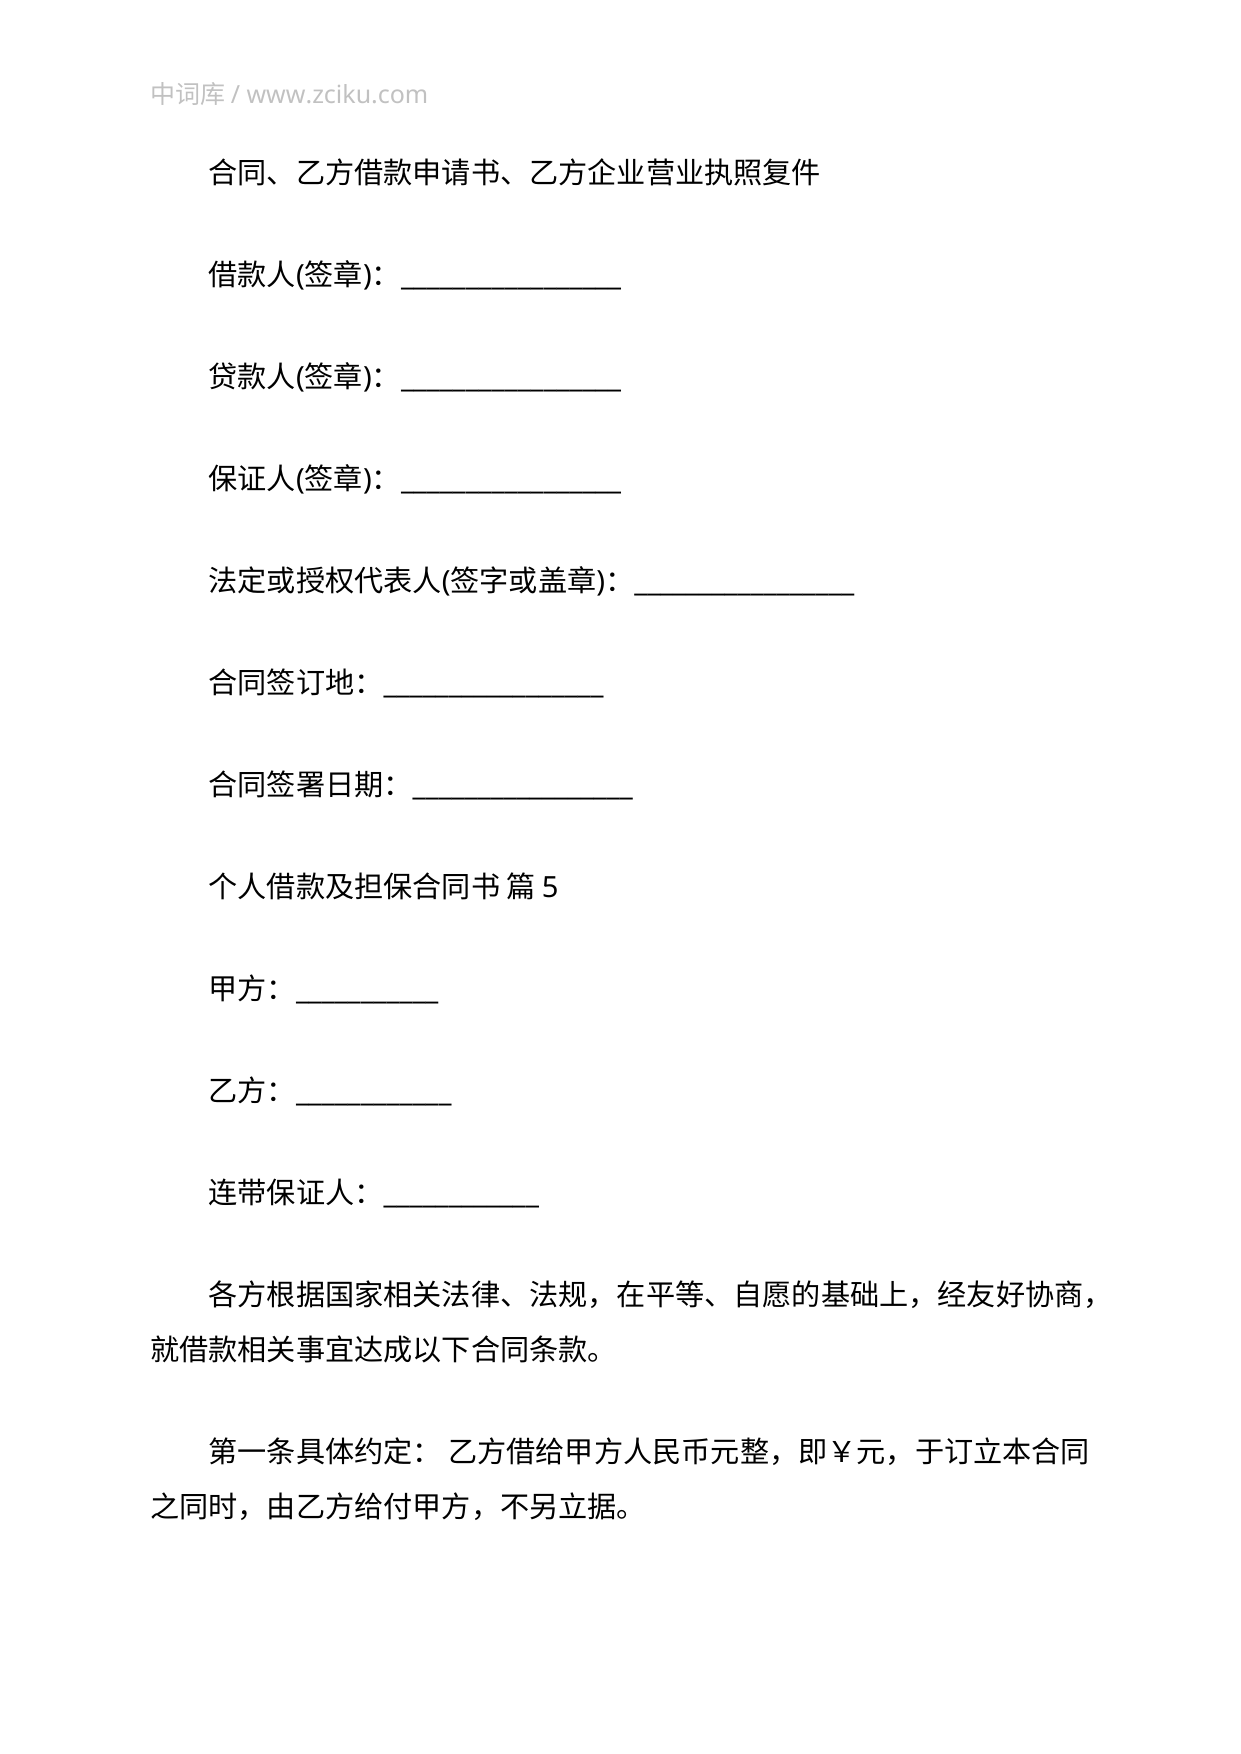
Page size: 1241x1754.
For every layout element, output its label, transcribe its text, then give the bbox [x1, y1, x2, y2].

text 乙方：____________ [150, 1068, 1090, 1110]
text 合同、乙方借款申请书、乙方企业营业执照复件 [150, 150, 1090, 192]
text 合同签署日期：_________________ [150, 762, 1090, 804]
text 甲方：___________ [150, 966, 1090, 1008]
text 个人借款及担保合同书 篇5 [150, 864, 1090, 906]
text 法定或授权代表人(签字或盖章)：_________________ [150, 558, 1090, 600]
text 贷款人(签章)：_________________ [150, 354, 1090, 396]
text 借款人(签章)：_________________ [150, 252, 1090, 294]
text 各方根据国家相关法律、法规，在平等、自愿的基础上，经友好协商，就借款相关事宜达成以下合同条款。 [150, 1272, 1090, 1369]
text 保证人(签章)：_________________ [150, 456, 1090, 498]
text 第一条具体约定： 乙方借给甲方人民币元整，即￥元，于订立本合同之同时，由乙方给付甲方，不另立据。 [150, 1428, 1090, 1525]
text 合同签订地：_________________ [150, 660, 1090, 702]
text 连带保证人：____________ [150, 1169, 1090, 1212]
